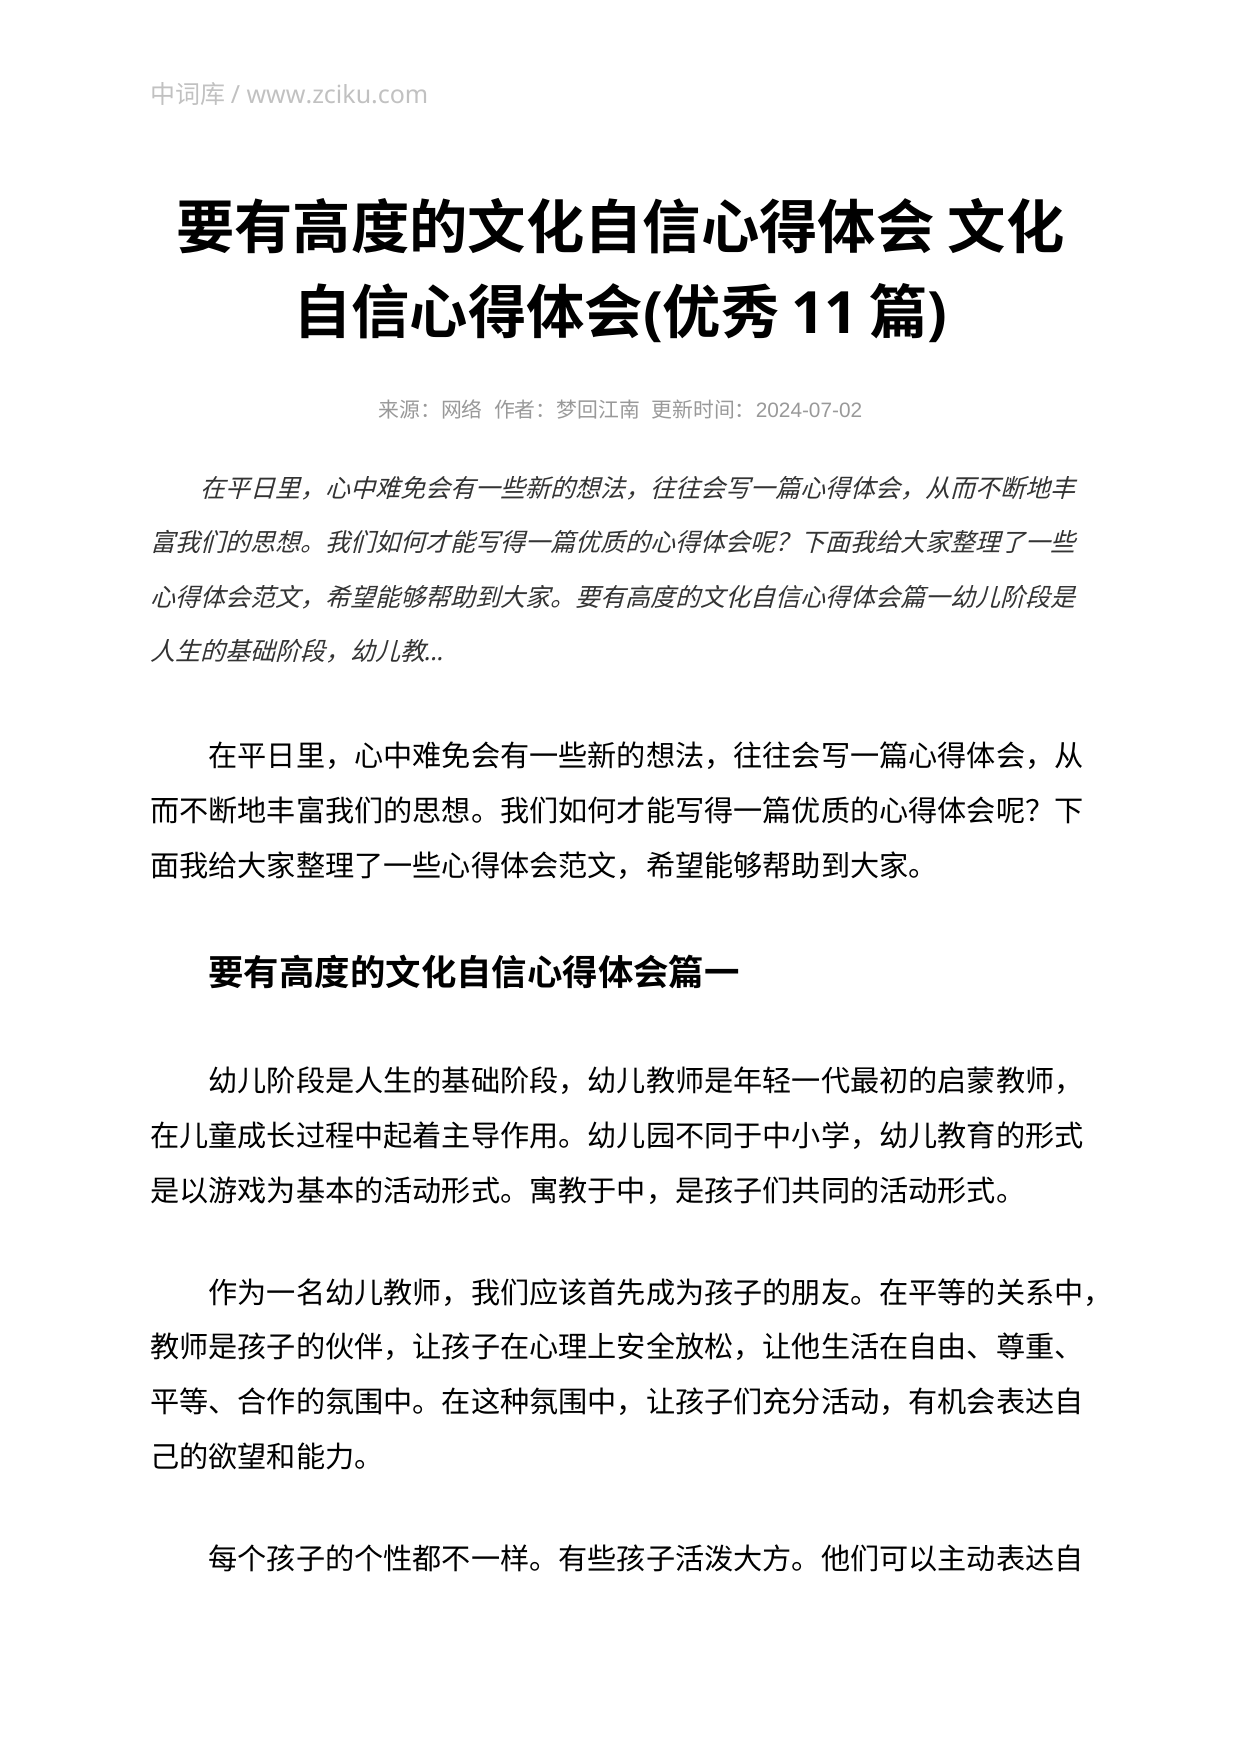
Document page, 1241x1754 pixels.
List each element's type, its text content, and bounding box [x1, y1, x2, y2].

subtitle 要有高度的文化自信心得体会 文化自信心得体会(优秀11篇) [150, 181, 1090, 351]
text 来源：网络 作者：梦回江南 更新时间：2024-07-02 [150, 397, 1090, 421]
text 幼儿阶段是人生的基础阶段，幼儿教师是年轻一代最初的启蒙教师，在儿童成长过程中起着主导作用。幼儿园不同于中小学，幼儿教育的形式是以游戏为基本的活动形式。寓教于中，是孩子们共同的活动形式。 [150, 1058, 1090, 1210]
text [150, 1536, 1090, 1578]
text 在平日里，心中难免会有一些新的想法，往往会写一篇心得体会，从而不断地丰富我们的思想。我们如何才能写得一篇优质的心得体会呢？下面我给大家整理了一些心得体会范文，希望能够帮助到大家。要有高度的文化自信心得体会篇一幼儿阶段是人生的基础阶段，幼儿教... [150, 468, 1090, 668]
text 作为一名幼儿教师，我们应该首先成为孩子的朋友。在平等的关系中，教师是孩子的伙伴，让孩子在心理上安全放松，让他生活在自由、尊重、平等、合作的氛围中。在这种氛围中，让孩子们充分活动，有机会表达自己的欲望和能力。 [150, 1269, 1090, 1476]
text 要有高度的文化自信心得体会篇一 [150, 944, 1090, 995]
text 在平日里，心中难免会有一些新的想法，往往会写一篇心得体会，从而不断地丰富我们的思想。我们如何才能写得一篇优质的心得体会呢？下面我给大家整理了一些心得体会范文，希望能够帮助到大家。 [150, 733, 1090, 885]
